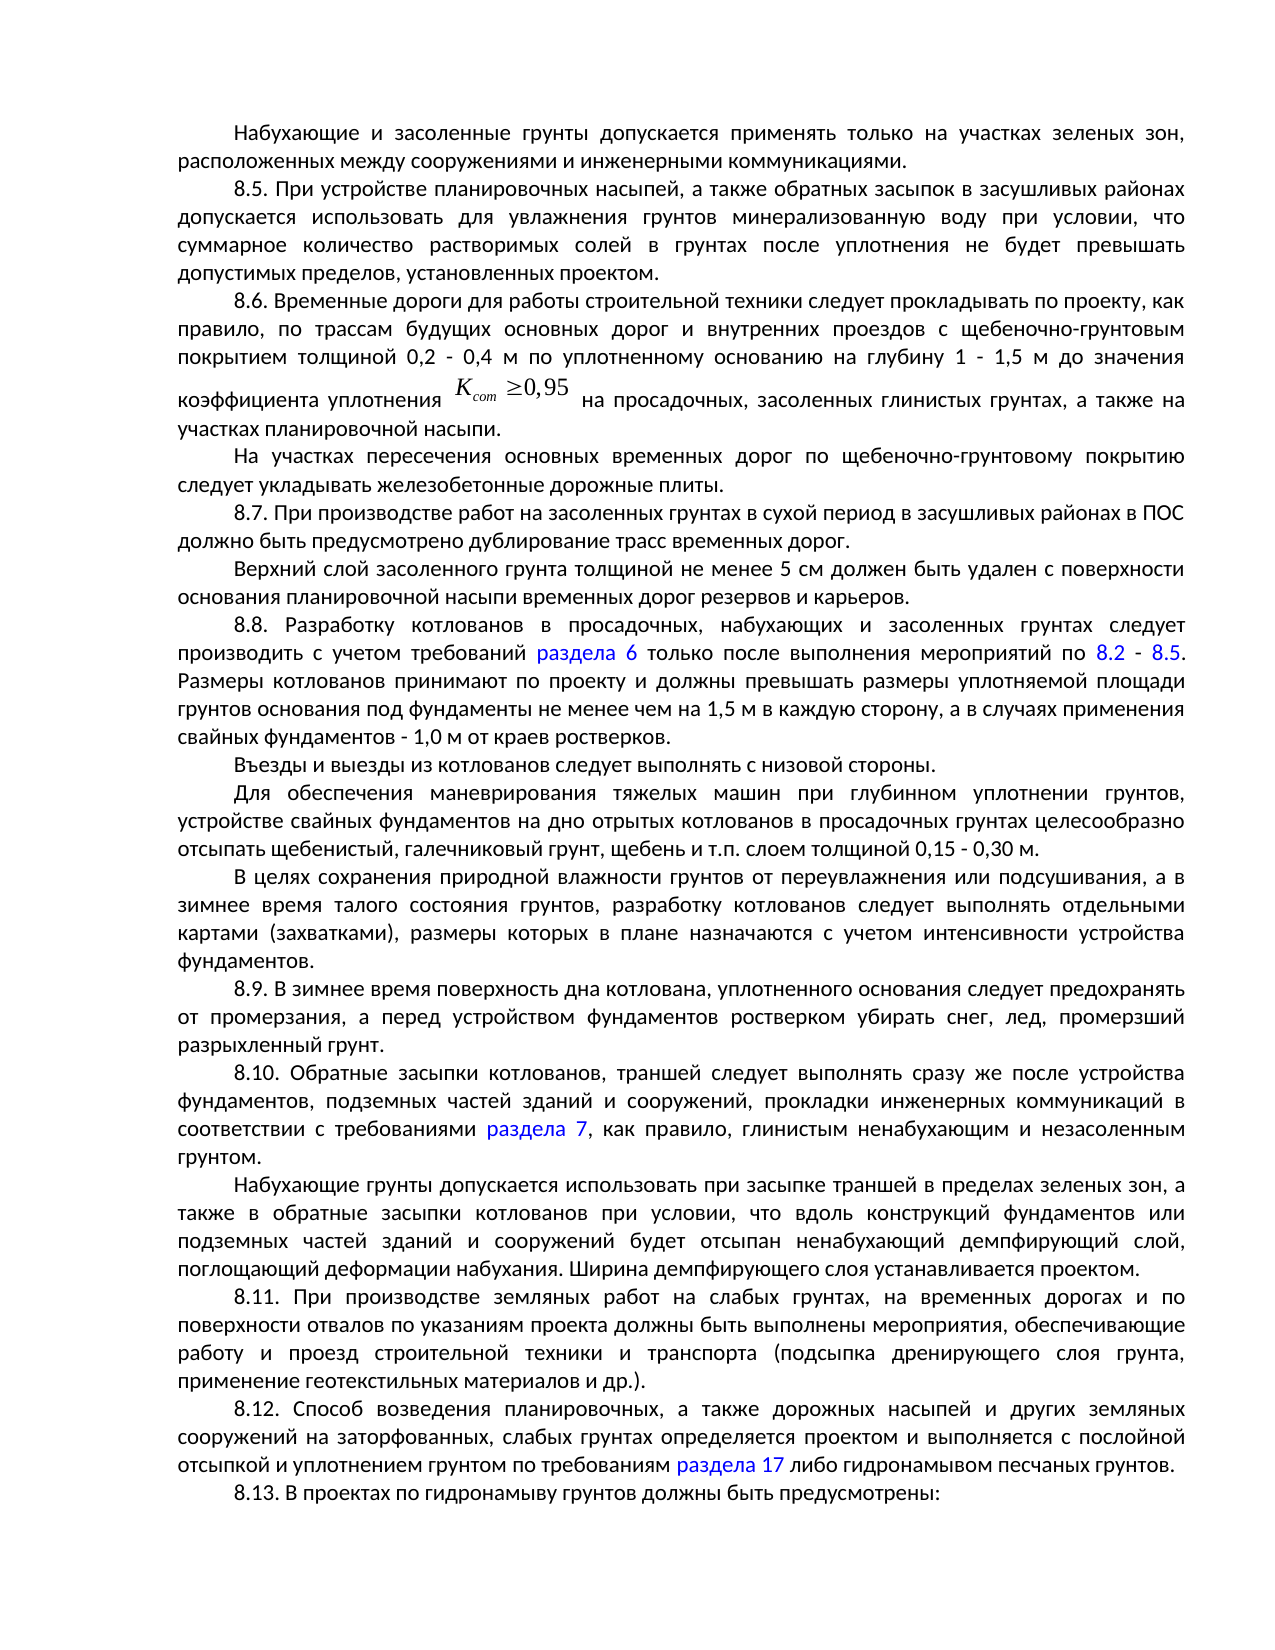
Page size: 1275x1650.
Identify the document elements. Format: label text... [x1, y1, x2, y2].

text 8.5. При устройстве планировочных насыпей, а также обратных засыпок в засушливых районах допускается использовать для увлажнения грунтов минерализованную воду при условии, что суммарное количество растворимых солей в грунтах после уплотнения не будет превышать допустимых пределов, установленных проектом. [177, 174, 1186, 286]
text 8.13. В проектах по гидронамыву грунтов должны быть предусмотрены: [177, 1478, 1186, 1506]
text Для обеспечения маневрирования тяжелых машин при глубинном уплотнении грунтов, устройстве свайных фундаментов на дно отрытых котлованов в просадочных грунтах целесообразно отсыпать щебенистый, галечниковый грунт, щебень и т.п. слоем толщиной 0,15 - 0,30 м. [177, 778, 1186, 862]
text 8.9. В зимнее время поверхность дна котлована, уплотненного основания следует предохранять от промерзания, а перед устройством фундаментов ростверком убирать снег, лед, промерзший разрыхленный грунт. [177, 974, 1186, 1058]
text Набухающие грунты допускается использовать при засыпке траншей в пределах зеленых зон, а также в обратные засыпки котлованов при условии, что вдоль конструкций фундаментов или подземных частей зданий и сооружений будет отсыпан ненабухающий демпфирующий слой, поглощающий деформации набухания. Ширина демпфирующего слоя устанавливается проектом. [177, 1170, 1186, 1282]
text 8.7. При производстве работ на засоленных грунтах в сухой период в засушливых районах в ПОС должно быть предусмотрено дублирование трасс временных дорог. [177, 498, 1186, 554]
text 8.6. Временные дороги для работы строительной техники следует прокладывать по проекту, как правило, по трассам будущих основных дорог и внутренних проездов с щебеночно-грунтовым покрытием толщиной 0,2 - 0,4 м по уплотненному основанию на глубину 1 - 1,5 м до значения коэффициента уплотнения на просадочных, засоленных глинистых грунтах, а также на участках планировочной насыпи. [177, 286, 1186, 442]
text 8.10. Обратные засыпки котлованов, траншей следует выполнять сразу же после устройства фундаментов, подземных частей зданий и сооружений, прокладки инженерных коммуникаций в соответствии с требованиями раздела 7, как правило, глинистым ненабухающим и незасоленным грунтом. [177, 1058, 1186, 1170]
text Набухающие и засоленные грунты допускается применять только на участках зеленых зон, расположенных между сооружениями и инженерными коммуникациями. [177, 118, 1186, 174]
text В целях сохранения природной влажности грунтов от переувлажнения или подсушивания, а в зимнее время талого состояния грунтов, разработку котлованов следует выполнять отдельными картами (захватками), размеры которых в плане назначаются с учетом интенсивности устройства фундаментов. [177, 862, 1186, 974]
text 8.12. Способ возведения планировочных, а также дорожных насыпей и других земляных сооружений на заторфованных, слабых грунтах определяется проектом и выполняется с послойной отсыпкой и уплотнением грунтом по требованиям раздела 17 либо гидронамывом песчаных грунтов. [177, 1394, 1186, 1478]
text 8.8. Разработку котлованов в просадочных, набухающих и засоленных грунтах следует производить с учетом требований раздела 6 только после выполнения мероприятий по 8.2 - 8.5. Размеры котлованов принимают по проекту и должны превышать размеры уплотняемой площади грунтов основания под фундаменты не менее чем на 1,5 м в каждую сторону, а в случаях применения свайных фундаментов - 1,0 м от краев ростверков. [177, 610, 1186, 750]
text Верхний слой засоленного грунта толщиной не менее 5 см должен быть удален с поверхности основания планировочной насыпи временных дорог резервов и карьеров. [177, 554, 1186, 610]
text Въезды и выезды из котлованов следует выполнять с низовой стороны. [177, 750, 1186, 778]
text 8.11. При производстве земляных работ на слабых грунтах, на временных дорогах и по поверхности отвалов по указаниям проекта должны быть выполнены мероприятия, обеспечивающие работу и проезд строительной техники и транспорта (подсыпка дренирующего слоя грунта, применение геотекстильных материалов и др.). [177, 1282, 1186, 1394]
text На участках пересечения основных временных дорог по щебеночно-грунтовому покрытию следует укладывать железобетонные дорожные плиты. [177, 442, 1186, 498]
